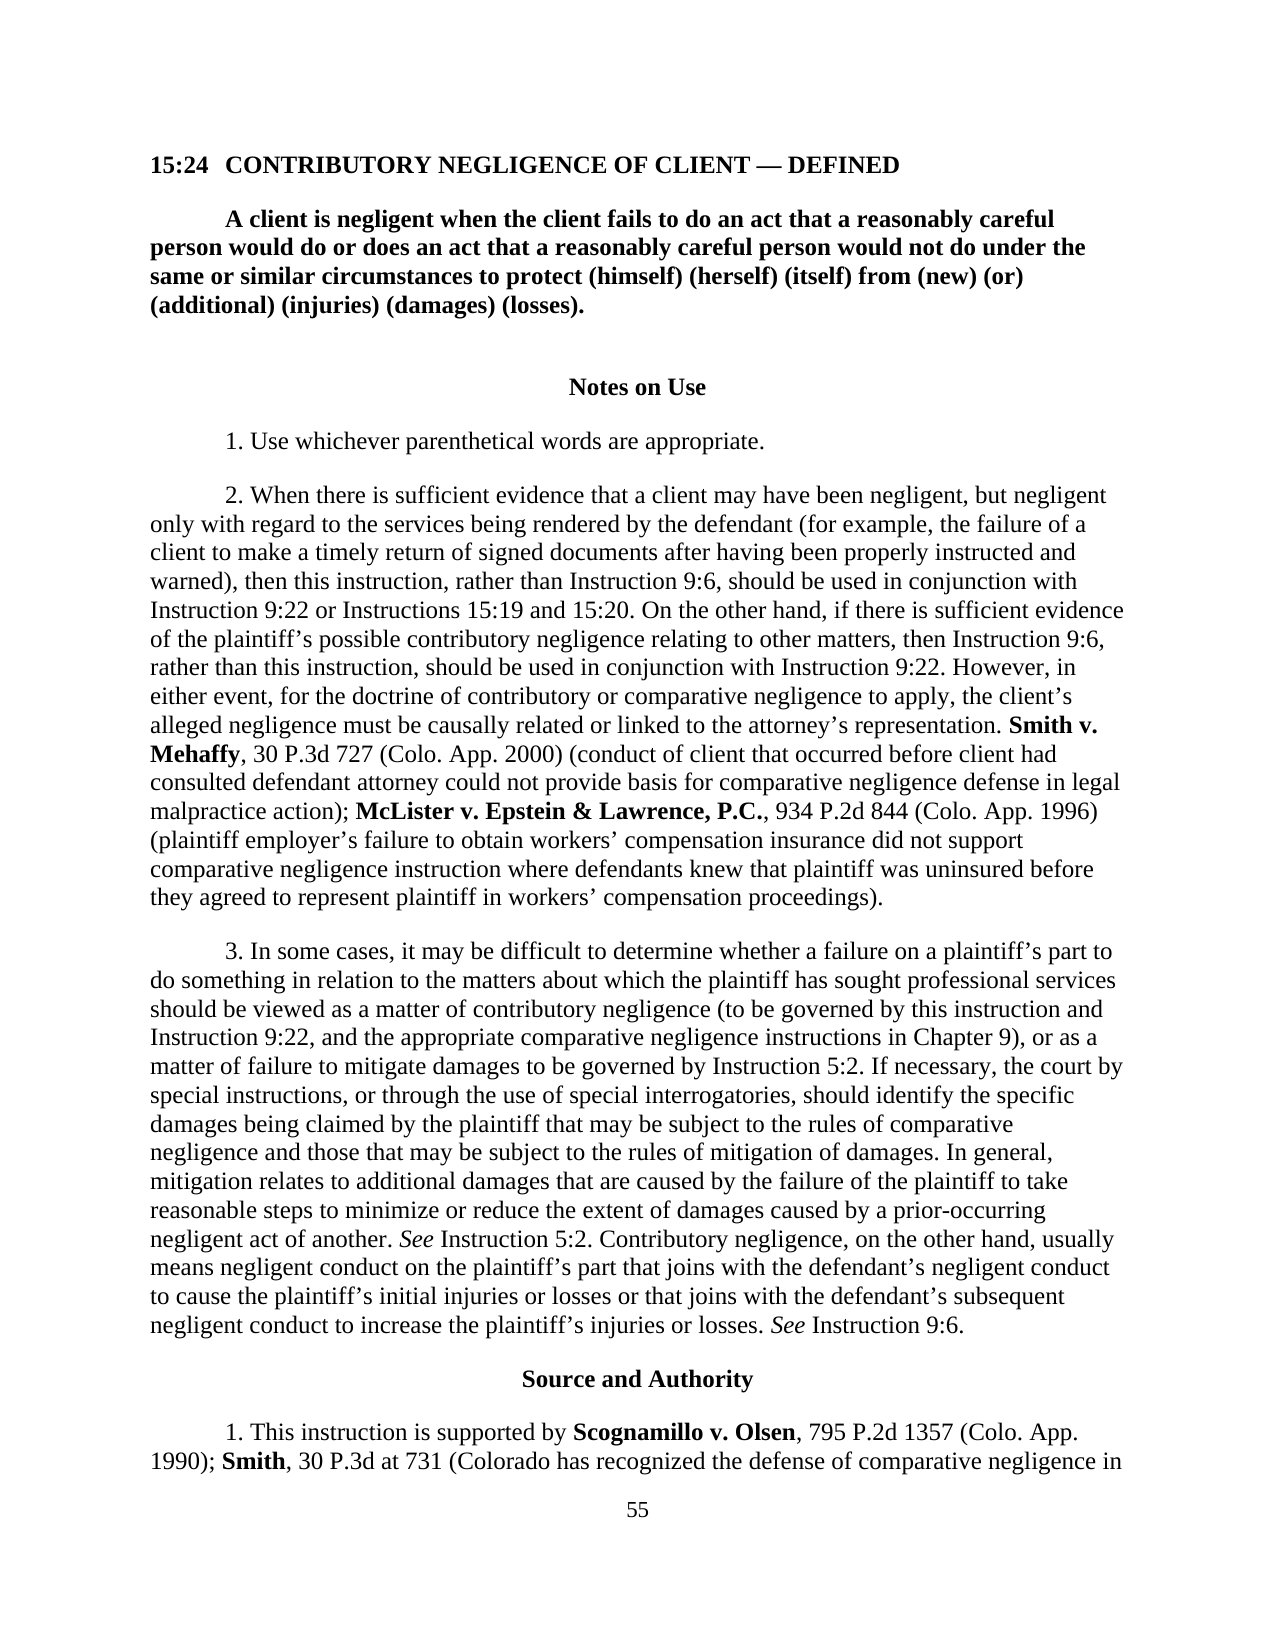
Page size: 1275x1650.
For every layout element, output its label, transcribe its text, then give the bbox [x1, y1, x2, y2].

text Source and Authority [150, 1364, 1125, 1392]
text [150, 1417, 1125, 1475]
text 15:24 CONTRIBUTORY NEGLIGENCE OF CLIENT — DEFINED [150, 150, 1125, 179]
text A client is negligent when the client fails to do an act that a reasonably careful person would do or does an act that a reasonably careful person would not do under the same or similar circumstances to protect (himself) (herself) (itself) from (new) (or) (additional) (injuries) (damages) (losses). [150, 204, 1125, 319]
text 1. Use whichever parenthetical words are appropriate. [150, 426, 1125, 455]
text 3. In some cases, it may be difficult to determine whether a failure on a plaintiff’s part to do something in relation to the matters about which the plaintiff has sought professional services should be viewed as a matter of contributory negligence (to be governed by this instruction and Instruction 9:22, and the appropriate comparative negligence instructions in Chapter 9), or as a matter of failure to mitigate damages to be governed by Instruction 5:2. If necessary, the court by special instructions, or through the use of special interrogatories, should identify the specific damages being claimed by the plaintiff that may be subject to the rules of comparative negligence and those that may be subject to the rules of mitigation of damages. In general, mitigation relates to additional damages that are caused by the failure of the plaintiff to take reasonable steps to minimize or reduce the extent of damages caused by a prior-occurring negligent act of another. See Instruction 5:2. Contributory negligence, on the other hand, usually means negligent conduct on the plaintiff’s part that joins with the defendant’s negligent conduct to cause the plaintiff’s initial injuries or losses or that joins with the defendant’s subsequent negligent conduct to increase the plaintiff’s injuries or losses. See Instruction 9:6. [150, 936, 1125, 1339]
text 2. When there is sufficient evidence that a client may have been negligent, but negligent only with regard to the services being rendered by the defendant (for example, the failure of a client to make a timely return of signed documents after having been properly instructed and warned), then this instruction, rather than Instruction 9:6, should be used in conjunction with Instruction 9:22 or Instructions 15:19 and 15:20. On the other hand, if there is sufficient evidence of the plaintiff’s possible contributory negligence relating to other matters, then Instruction 9:6, rather than this instruction, should be used in conjunction with Instruction 9:22. However, in either event, for the doctrine of contributory or comparative negligence to apply, the client’s alleged negligence must be causally related or linked to the attorney’s representation. Smith v. Mehaffy, 30 P.3d 727 (Colo. App. 2000) (conduct of client that occurred before client had consulted defendant attorney could not provide basis for comparative negligence defense in legal malpractice action); McLister v. Epstein & Lawrence, P.C., 934 P.2d 844 (Colo. App. 1996) (plaintiff employer’s failure to obtain workers’ compensation insurance did not support comparative negligence instruction where defendants knew that plaintiff was uninsured before they agreed to represent plaintiff in workers’ compensation proceedings). [150, 480, 1125, 911]
text Notes on Use [150, 372, 1125, 401]
